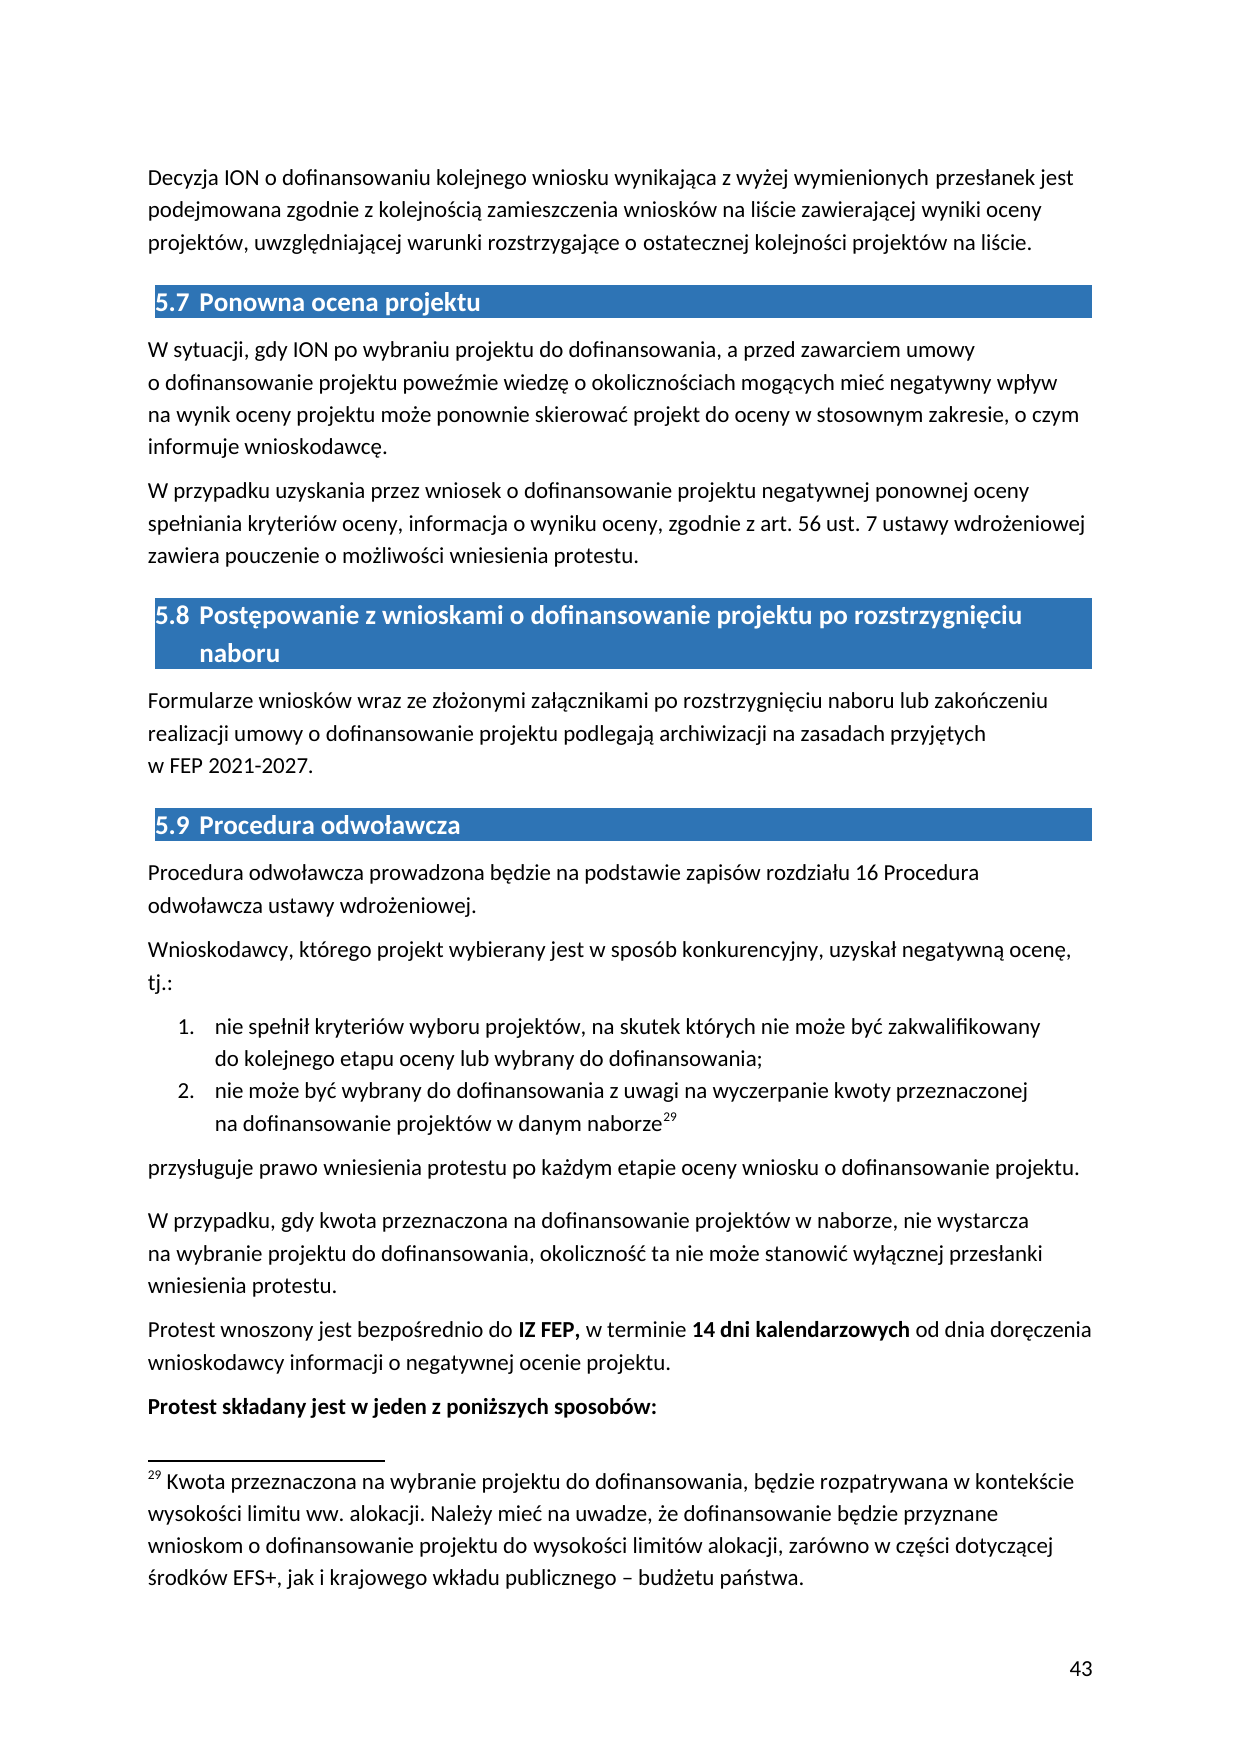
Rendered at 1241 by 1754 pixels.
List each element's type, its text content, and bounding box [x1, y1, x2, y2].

text Wnioskodawcy, którego projekt wybierany jest w sposób konkurencyjny, uzyskał negatywną ocenę, tj.: [148, 935, 1092, 996]
subtitle Procedura odwoławcza [155, 808, 1092, 841]
text Formularze wniosków wraz ze złożonymi załącznikami po rozstrzygnięciu naboru lub zakończeniu realizacji umowy o dofinansowanie projektu podlegają archiwizacji na zasadach przyjętych w FEP 2021-2027. [148, 687, 1092, 779]
text Procedura odwoławcza prowadzona będzie na podstawie zapisów rozdziału 16 Procedura odwoławcza ustawy wdrożeniowej. [148, 858, 1092, 919]
text W przypadku, gdy kwota przeznaczona na dofinansowanie projektów w naborze, nie wystarcza na wybranie projektu do dofinansowania, okoliczność ta nie może stanowić wyłącznej przesłanki wniesienia protestu. [148, 1207, 1092, 1299]
list nie może być wybrany do dofinansowania z uwagi na wyczerpanie kwoty przeznaczonej na dofinansowanie projektów w danym naborze [177, 1077, 1092, 1137]
subtitle Postępowanie z wnioskami o dofinansowanie projektu po rozstrzygnięciu naboru [155, 598, 1092, 669]
text W sytuacji, gdy ION po wybraniu projektu do dofinansowania, a przed zawarciem umowy o dofinansowanie projektu poweźmie wiedzę o okolicznościach mogących mieć negatywny wpływ na wynik oceny projektu może ponownie skierować projekt do oceny w stosownym zakresie, o czym informuje wnioskodawcę. [148, 335, 1092, 460]
text Decyzja ION o dofinansowaniu kolejnego wniosku wynikająca z wyżej wymienionych przesłanek jest podejmowana zgodnie z kolejnością zamieszczenia wniosków na liście zawierającej wyniki oceny projektów, uwzględniającej warunki rozstrzygające o ostatecznej kolejności projektów na liście. [148, 163, 1092, 256]
subtitle Ponowna ocena projektu [155, 285, 1092, 318]
text Protest wnoszony jest bezpośrednio do IZ FEP, w terminie 14 dni kalendarzowych od dnia doręczenia wnioskodawcy informacji o negatywnej ocenie projektu. [148, 1316, 1092, 1376]
text W przypadku uzyskania przez wniosek o dofinansowanie projektu negatywnej ponownej oceny spełniania kryteriów oceny, informacja o wyniku oceny, zgodnie z art. 56 ust. 7 ustawy wdrożeniowej zawiera pouczenie o możliwości wniesienia protestu. [148, 477, 1092, 569]
list nie spełnił kryteriów wyboru projektów, na skutek których nie może być zakwalifikowany do kolejnego etapu oceny lub wybrany do dofinansowania; [177, 1012, 1092, 1072]
text Protest składany jest w jeden z poniższych sposobów: [148, 1392, 1092, 1421]
text przysługuje prawo wniesienia protestu po każdym etapie oceny wniosku o dofinansowanie projektu. [148, 1153, 1092, 1182]
